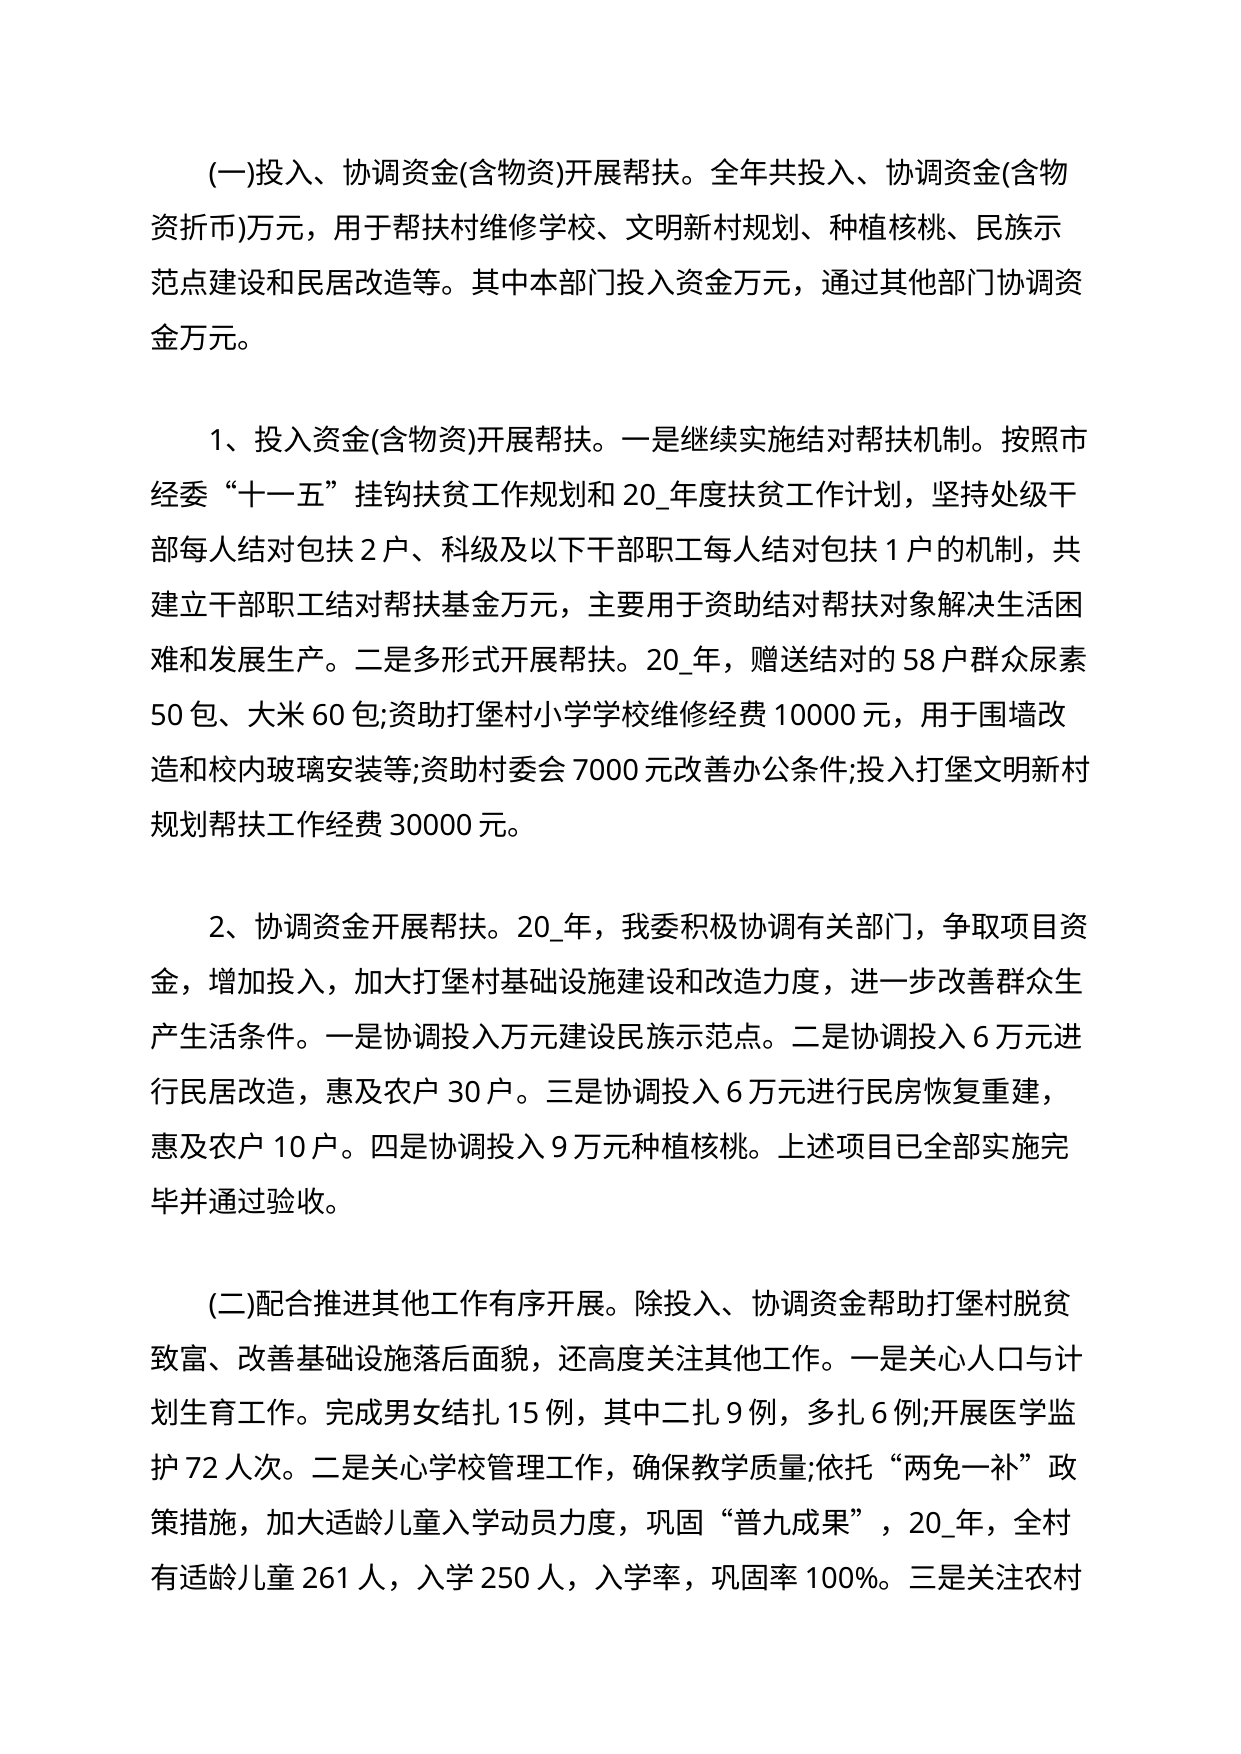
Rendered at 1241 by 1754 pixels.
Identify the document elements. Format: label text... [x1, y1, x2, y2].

text 2、协调资金开展帮扶。20_年，我委积极协调有关部门，争取项目资金，增加投入，加大打堡村基础设施建设和改造力度，进一步改善群众生产生活条件。一是协调投入万元建设民族示范点。二是协调投入6万元进行民居改造，惠及农户30户。三是协调投入6万元进行民房恢复重建，惠及农户10户。四是协调投入9万元种植核桃。上述项目已全部实施完毕并通过验收。 [150, 903, 1090, 1221]
text (一)投入、协调资金(含物资)开展帮扶。全年共投入、协调资金(含物资折币)万元，用于帮扶村维修学校、文明新村规划、种植核桃、民族示范点建设和民居改造等。其中本部门投入资金万元，通过其他部门协调资金万元。 [150, 150, 1090, 357]
text 1、投入资金(含物资)开展帮扶。一是继续实施结对帮扶机制。按照市经委“十一五”挂钩扶贫工作规划和20_年度扶贫工作计划，坚持处级干部每人结对包扶2户、科级及以下干部职工每人结对包扶1户的机制，共建立干部职工结对帮扶基金万元，主要用于资助结对帮扶对象解决生活困难和发展生产。二是多形式开展帮扶。20_年，赠送结对的58户群众尿素50包、大米60包;资助打堡村小学学校维修经费10000元，用于围墙改造和校内玻璃安装等;资助村委会7000元改善办公条件;投入打堡文明新村规划帮扶工作经费30000元。 [150, 417, 1090, 844]
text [150, 1280, 1090, 1597]
